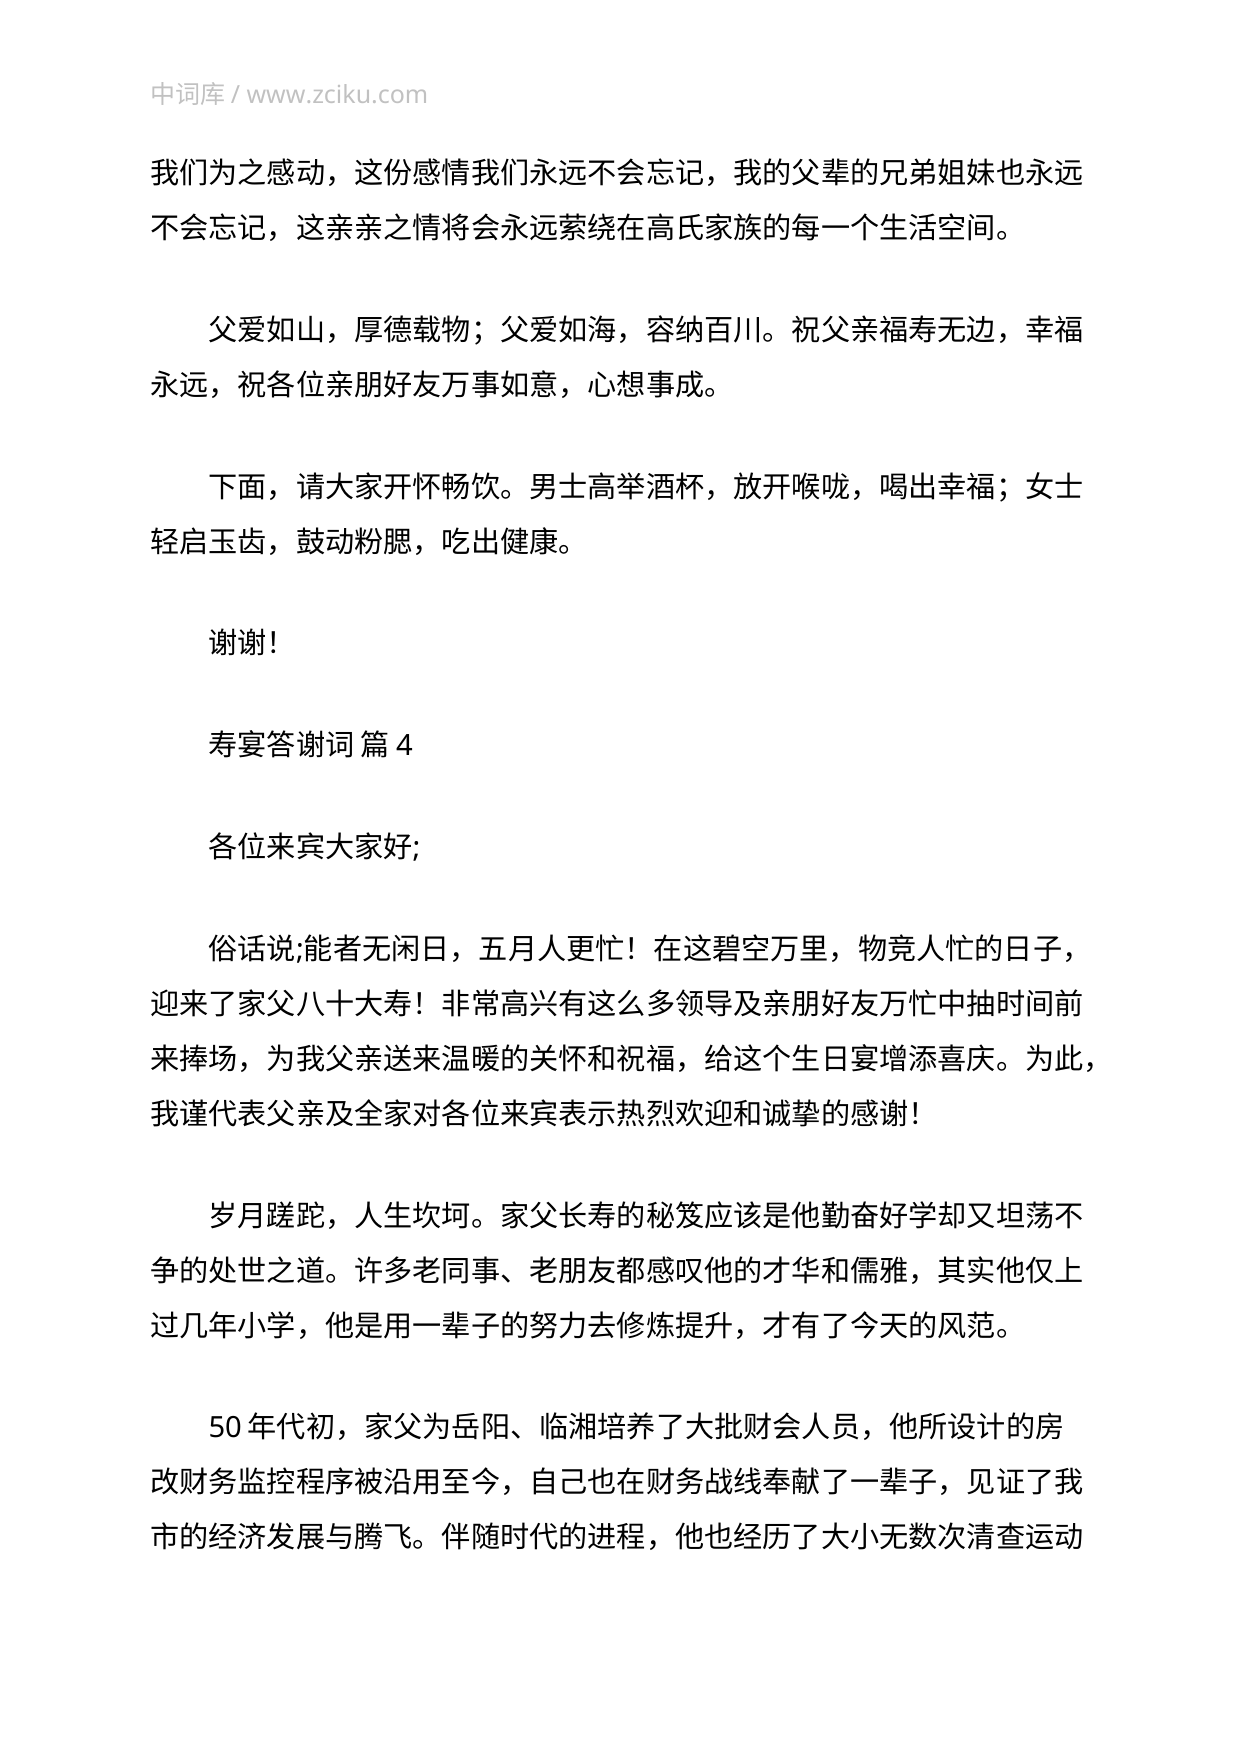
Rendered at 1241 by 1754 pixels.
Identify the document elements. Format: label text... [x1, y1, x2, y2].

text 寿宴答谢词 篇4 [150, 722, 1090, 764]
text 父爱如山，厚德载物；父爱如海，容纳百川。祝父亲福寿无边，幸福永远，祝各位亲朋好友万事如意，心想事成。 [150, 307, 1090, 404]
text 各位来宾大家好; [150, 824, 1090, 866]
text 俗话说;能者无闲日，五月人更忙！在这碧空万里，物竞人忙的日子，迎来了家父八十大寿！非常高兴有这么多领导及亲朋好友万忙中抽时间前来捧场，为我父亲送来温暖的关怀和祝福，给这个生日宴增添喜庆。为此，我谨代表父亲及全家对各位来宾表示热烈欢迎和诚挚的感谢！ [150, 926, 1090, 1133]
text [150, 1404, 1090, 1556]
text 谢谢！ [150, 620, 1090, 662]
text 岁月蹉跎，人生坎坷。家父长寿的秘笈应该是他勤奋好学却又坦荡不争的处世之道。许多老同事、老朋友都感叹他的才华和儒雅，其实他仅上过几年小学，他是用一辈子的努力去修炼提升，才有了今天的风范。 [150, 1192, 1090, 1344]
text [150, 150, 1090, 247]
text 下面，请大家开怀畅饮。男士高举酒杯，放开喉咙，喝出幸福；女士轻启玉齿，鼓动粉腮，吃出健康。 [150, 463, 1090, 561]
